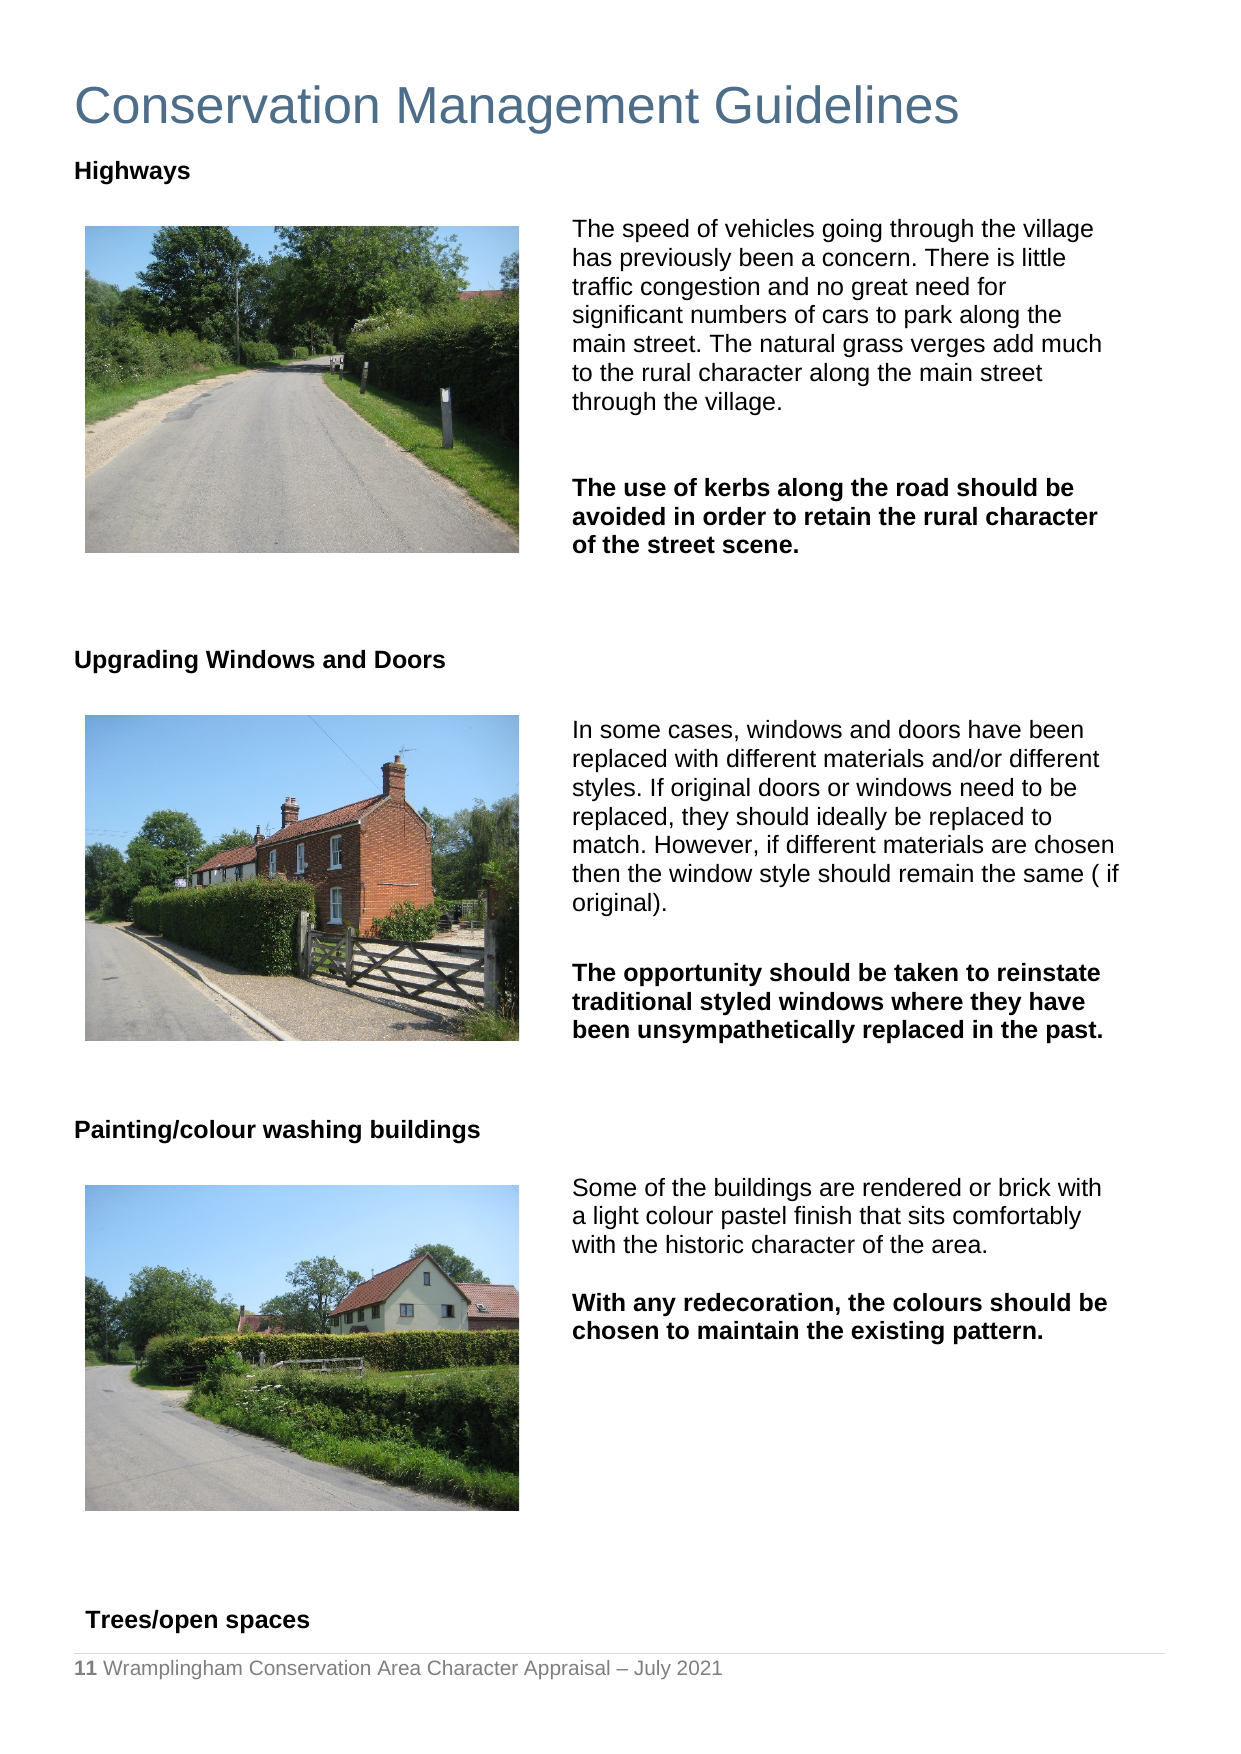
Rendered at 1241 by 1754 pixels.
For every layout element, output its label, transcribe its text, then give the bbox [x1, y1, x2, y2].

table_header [561, 1173, 1133, 1641]
text Upgrading Windows and Doors [74, 645, 1165, 674]
picture [85, 715, 520, 1041]
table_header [74, 1173, 561, 1641]
table_header [74, 703, 561, 1044]
text Conservation Management Guidelines [74, 75, 1165, 135]
picture [85, 226, 520, 553]
table_header [74, 214, 561, 633]
text Painting/colour washing buildings [74, 1115, 1165, 1143]
text Highways [74, 156, 1165, 185]
picture [85, 1185, 520, 1511]
table_header In some cases, windows and doors have been replaced with different materials and/or different styles. If original doors or windows need to be replaced, they should ideally be replaced to match. However, if different materials are chosen then the window style should remain the same ( if original). The opportunity should be taken to reinstate traditional styled windows where they have been unsympathetically replaced in the past. [561, 703, 1132, 1044]
table_header The speed of vehicles going through the village has previously been a concern. There is little traffic congestion and no great need for significant numbers of cars to park along the main street. The natural grass verges add much to the rural character along the main street through the village. The use of kerbs along the road should be avoided in order to retain the rural character of the street scene. [561, 214, 1132, 633]
